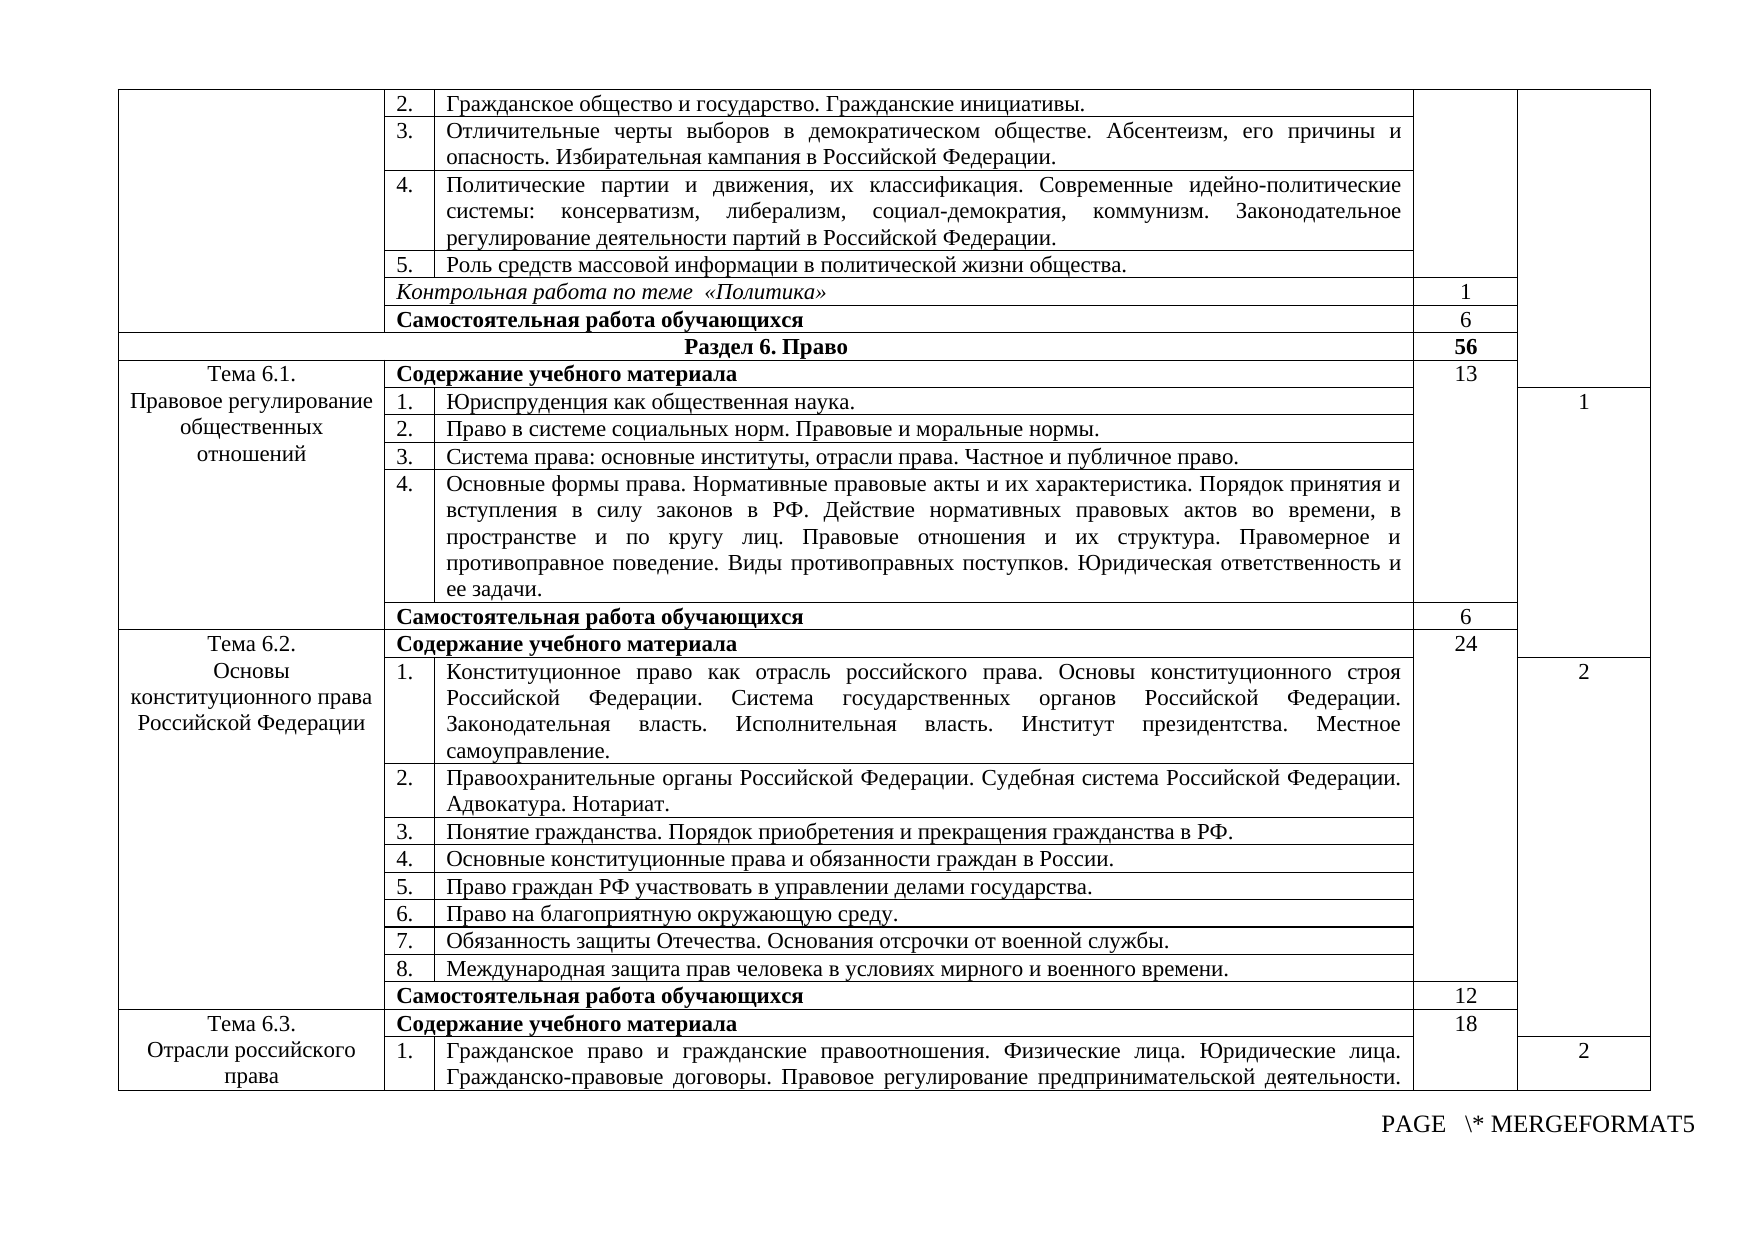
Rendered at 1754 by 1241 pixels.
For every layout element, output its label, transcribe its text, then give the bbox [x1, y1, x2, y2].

table_cell 1 [1414, 278, 1517, 305]
table_cell 4. [385, 845, 434, 872]
table_cell Контрольная работа по теме «Политика» [385, 278, 1413, 305]
table_cell Основные формы права. Нормативные правовые акты и их характеристика. Порядок принятия и вступления в силу законов в РФ. Действие нормативных правовых актов во времени, в пространстве и по кругу лиц. Правовые отношения и их структура. Правомерное и противоправное поведение. Виды противоправных поступков. Юридическая ответственность и ее задачи. [435, 470, 1413, 602]
table_cell Система права: основные институты, отрасли права. Частное и публичное право. [435, 443, 1413, 469]
table_cell Политические партии и движения, их классификация. Современные идейно-политические системы: консерватизм, либерализм, социал-демократия, коммунизм. Законодательное регулирование деятельности партий в Российской Федерации. [435, 171, 1413, 250]
table_cell 24 [1414, 630, 1517, 981]
table_cell 2 [1518, 1037, 1650, 1090]
table_cell Международная защита прав человека в условиях мирного и военного времени. [435, 955, 1413, 981]
table_cell 2 [1518, 658, 1650, 1036]
table_cell Тема 6.1. Правовое регулирование общественных отношений [119, 361, 384, 629]
table_cell 56 [1414, 333, 1517, 359]
table_cell 7. [385, 928, 434, 954]
table_cell Отличительные черты выборов в демократическом обществе. Абсентеизм, его причины и опасность. Избирательная кампания в Российской Федерации. [435, 117, 1413, 170]
table_cell 6. [385, 900, 434, 926]
table_cell Содержание учебного материала [385, 630, 1413, 657]
table_cell Правоохранительные органы Российской Федерации. Судебная система Российской Федерации. Адвокатура. Нотариат. [435, 764, 1413, 817]
table_cell 2. [385, 415, 434, 442]
table_cell Самостоятельная работа обучающихся [385, 603, 1413, 629]
table_cell 6 [1414, 603, 1517, 629]
table_cell 1 [1518, 388, 1650, 657]
table_cell Гражданское общество и государство. Гражданские инициативы. [435, 90, 1413, 116]
table_cell 3. [385, 117, 434, 170]
table_cell Тема 6.3. Отрасли российского права [119, 1010, 384, 1090]
table_cell 1. [385, 1037, 434, 1090]
table_cell Роль средств массовой информации в политической жизни общества. [435, 251, 1413, 277]
table_cell Содержание учебного материала [385, 1010, 1413, 1036]
table_cell Содержание учебного материала [385, 361, 1413, 387]
table_cell Право в системе социальных норм. Правовые и моральные нормы. [435, 415, 1413, 442]
table_cell Раздел 6. Право [119, 333, 1413, 359]
table_cell Понятие гражданства. Порядок приобретения и прекращения гражданства в РФ. [435, 818, 1413, 844]
table_cell 2. [385, 90, 434, 116]
table_cell Конституционное право как отрасль российского права. Основы конституционного строя Российской Федерации. Система государственных органов Российской Федерации. Законодательная власть. Исполнительная власть. Институт президентства. Местное самоуправление. [435, 658, 1413, 763]
table_cell 2. [385, 764, 434, 817]
table_cell Самостоятельная работа обучающихся [385, 306, 1413, 332]
table_cell 5. [385, 251, 434, 277]
table_cell 12 [1414, 982, 1517, 1009]
table_cell 5. [385, 873, 434, 899]
table_cell Право на благоприятную окружающую среду. [435, 900, 1413, 926]
table_cell 3. [385, 818, 434, 844]
table_cell 1 [1518, 90, 1650, 387]
table_cell 4. [385, 171, 434, 250]
table_cell Право граждан РФ участвовать в управлении делами государства. [435, 873, 1413, 899]
table_cell 1. [385, 658, 434, 763]
table_cell Юриспруденция как общественная наука. [435, 388, 1413, 414]
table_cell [435, 1037, 1413, 1090]
table_cell 13 [1414, 361, 1517, 602]
table_cell 1. [385, 388, 434, 414]
table_cell 18 [1414, 1010, 1517, 1090]
table_cell 4. [385, 470, 434, 602]
table_cell Основные конституционные права и обязанности граждан в России. [435, 845, 1413, 872]
table_cell Самостоятельная работа обучающихся [385, 982, 1413, 1009]
table_cell Обязанность защиты Отечества. Основания отсрочки от военной службы. [435, 928, 1413, 954]
table_cell 8. [385, 955, 434, 981]
table_cell 3. [385, 443, 434, 469]
table_cell 6 [1414, 306, 1517, 332]
table_cell Тема 6.2. Основы конституционного права Российской Федерации [119, 630, 384, 1009]
